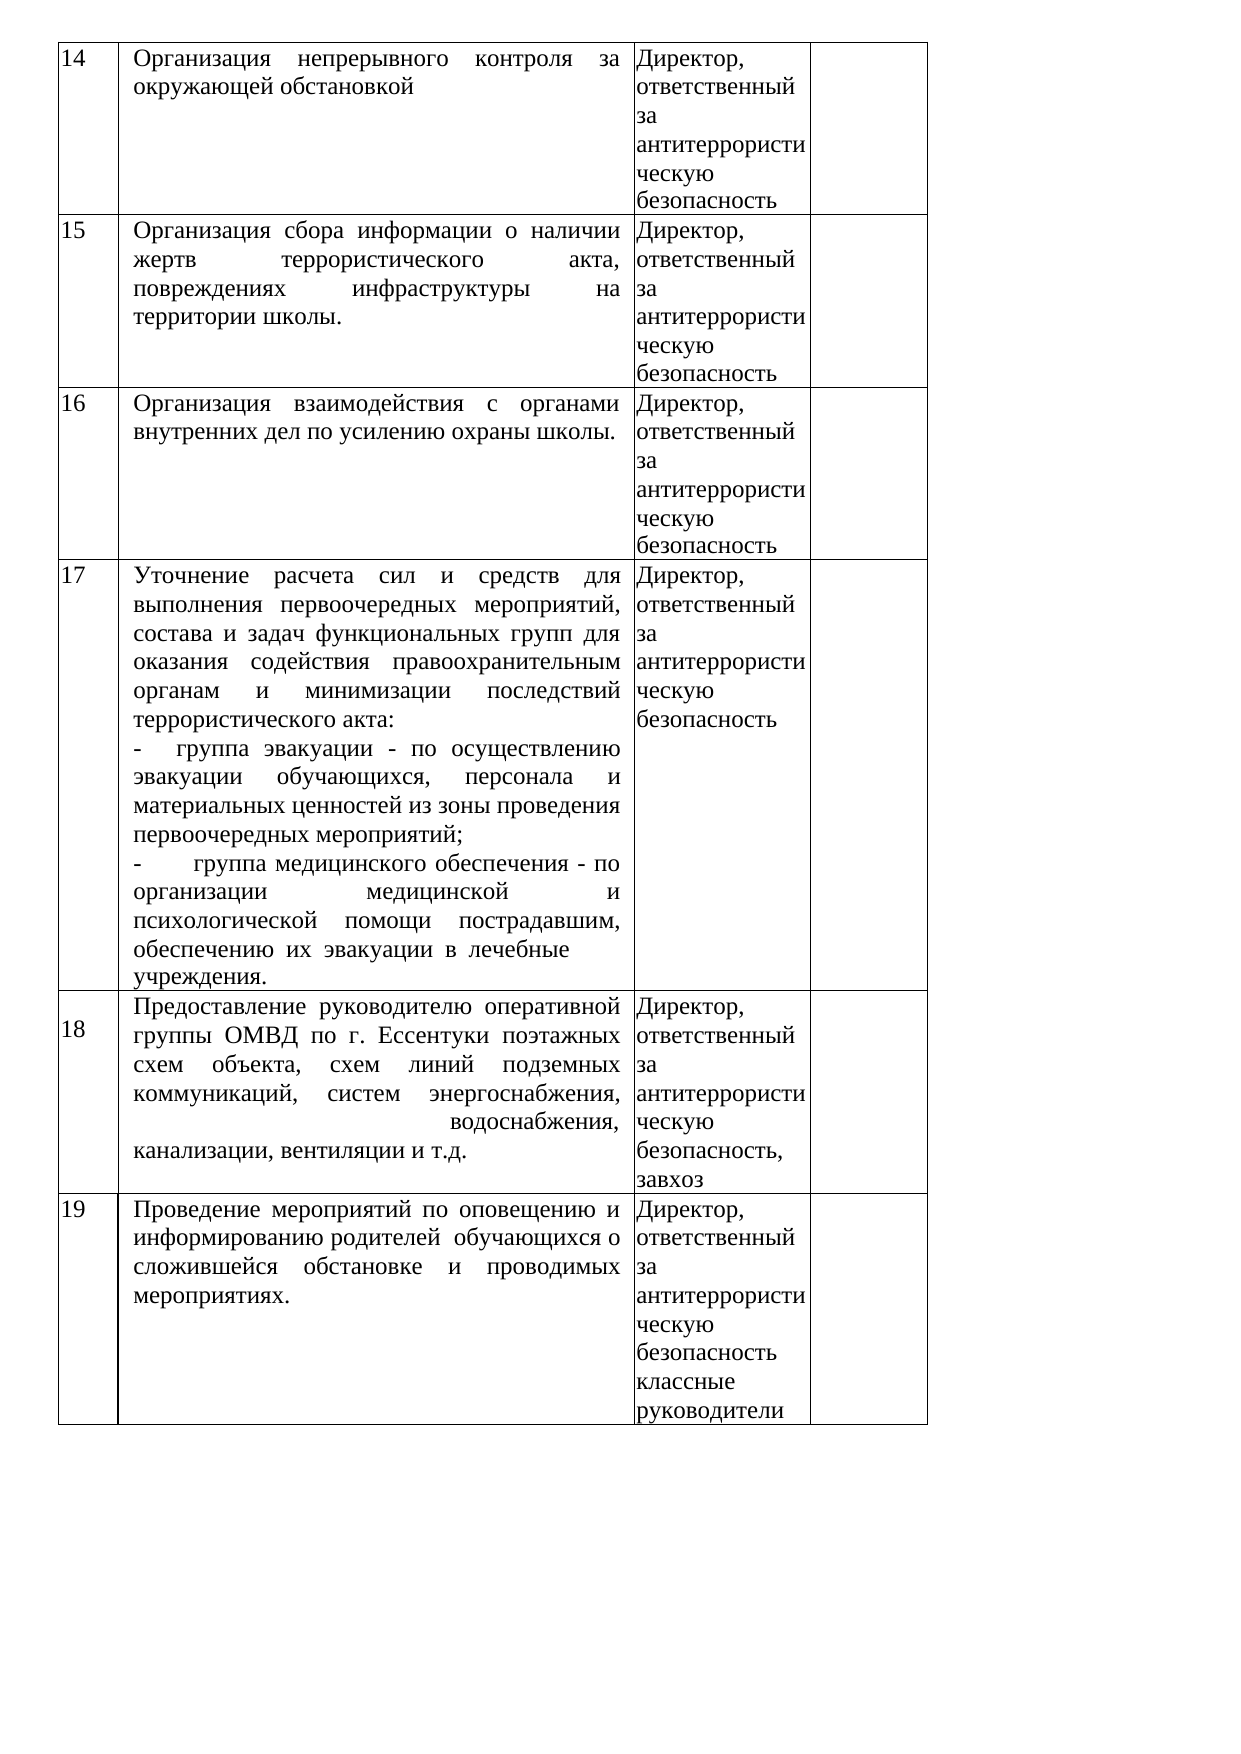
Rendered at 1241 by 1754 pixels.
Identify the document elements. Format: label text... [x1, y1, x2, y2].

table_cell Директор, ответственный за антитеррористи ческую безопасность [635, 388, 810, 559]
table_header Директор, ответственный за антитеррористи ческую безопасность [635, 43, 810, 214]
table_header 14 [59, 43, 118, 214]
table_cell 18 [59, 991, 118, 1193]
table_cell [811, 1194, 927, 1424]
table_cell Предоставление руководителю оперативной группы ОМВД по г. Ессентуки поэтажных схем объекта, схем линий подземных коммуникаций, систем энергоснабжения, водоснабжения, канализации, вентиляции и т.д. [119, 991, 634, 1193]
table_cell Директор, ответственный за антитеррористи ческую безопасность [635, 215, 810, 387]
table_cell [811, 991, 927, 1193]
table_cell 15 [59, 215, 118, 387]
table_cell Проведение мероприятий по оповещению и информированию родителей обучающихся о сложившейся обстановке и проводимых мероприятиях. [119, 1194, 634, 1424]
table_cell [811, 215, 927, 387]
table_header [811, 43, 927, 214]
table_cell Организация сбора информации о наличии жертв террористического акта, повреждениях инфраструктуры на территории школы. [119, 215, 634, 387]
table_header Организация непрерывного контроля за окружающей обстановкой [119, 43, 634, 214]
table_cell [811, 560, 927, 990]
table_cell Директор, ответственный за антитеррористи ческую безопасность [635, 560, 810, 990]
table_cell Уточнение расчета сил и средств для выполнения первоочередных мероприятий, состава и задач функциональных групп для оказания содействия правоохранительным органам и минимизации последствий террористического акта: группа эвакуации - по осуществлению эвакуации обучающихся, персонала и материальных ценностей из зоны проведения первоочередных мероприятий; группа медицинского обеспечения - по организации медицинской и психологической помощи пострадавшим, обеспечению их эвакуации в лечебные учреждения. [119, 560, 634, 990]
table_cell 19 [59, 1194, 117, 1424]
table_cell 16 [59, 388, 118, 559]
table_cell [811, 388, 927, 559]
table_cell Директор, ответственный за антитеррористи ческую безопасность, завхоз [635, 991, 810, 1193]
table_cell Организация взаимодействия с органами внутренних дел по усилению охраны школы. [119, 388, 634, 559]
table_cell 17 [59, 560, 118, 990]
table_cell Директор, ответственный за антитеррористи ческую безопасность классные руководители [635, 1194, 810, 1424]
